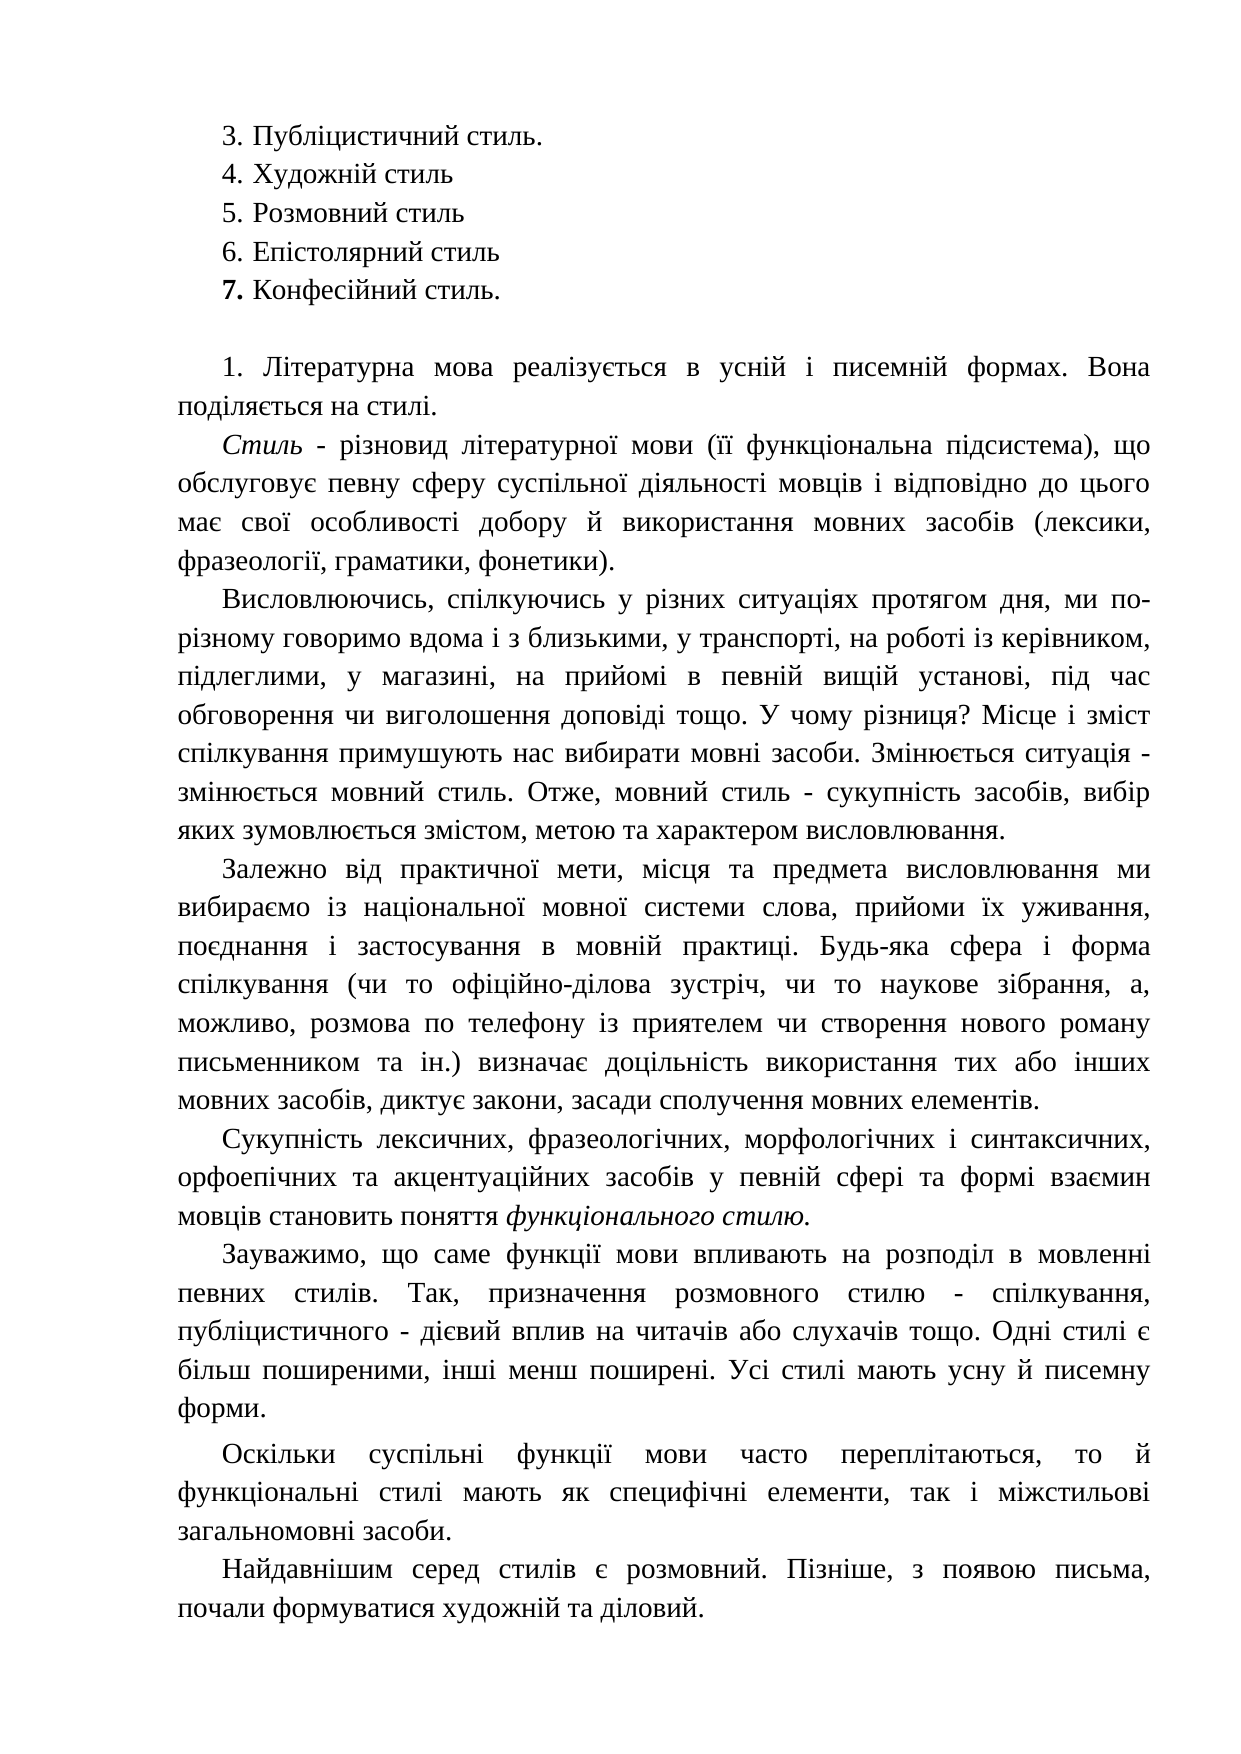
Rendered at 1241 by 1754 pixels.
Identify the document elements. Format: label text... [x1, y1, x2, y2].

list Епістолярний стиль [177, 234, 1152, 267]
list Конфесійний стиль. [177, 272, 1152, 306]
text 1. Літературна мова реалізується в усній і писемній формах. Вона поділяється на стилі. [177, 349, 1152, 421]
text Найдавнішим серед стилів є розмовний. Пізніше, з появою письма, почали формуватися художній та діловий. [177, 1552, 1152, 1624]
text Стиль - різновид літературної мови (її функціональна підсистема), що обслуговує певну сферу суспільної діяльності мовців і відповідно до цього має свої особливості добору й використання мовних засобів (лексики, фразеології, граматики, фонетики). [177, 427, 1152, 576]
list Публіцистичний стиль. [177, 118, 1152, 152]
text Оскільки суспільні функції мови часто переплітаються, то й функціональні стилі мають як специфічні елементи, так і міжстильові загальномовні засоби. [177, 1436, 1152, 1547]
text Сукупність лексичних, фразеологічних, морфологічних і синтаксичних, орфоепічних та акцентуаційних засобів у певній сфері та формі взаємин мовців становить поняття функціонального стилю. [177, 1121, 1152, 1231]
text Залежно від практичної мети, місця та предмета висловлювання ми вибираємо із національної мовної системи слова, прийоми їх уживання, поєднання і застосування в мовній практиці. Будь-яка сфера і форма спілкування (чи то офіційно-ділова зустріч, чи то наукове зібрання, а, можливо, розмова по телефону із приятелем чи створення нового роману письменником та ін.) визначає доцільність використання тих або інших мовних засобів, диктує закони, засади сполучення мовних елементів. [177, 851, 1152, 1116]
list Розмовний стиль [177, 195, 1152, 229]
text Висловлюючись, спілкуючись у різних ситуаціях протягом дня, ми по-різному говоримо вдома і з близькими, у транспорті, на роботі із керівником, підлеглими, у магазині, на прийомі в певній вищій установі, під час обговорення чи виголошення доповіді тощо. У чому різниця? Місце і зміст спілкування примушують нас вибирати мовні засоби. Змінюється ситуація - змінюється мовний стиль. Отже, мовний стиль - сукупність засобів, вибір яких зумовлюється змістом, метою та характером висловлювання. [177, 581, 1152, 846]
text Зауважимо, що саме функції мови впливають на розподіл в мовленні певних стилів. Так, призначення розмовного стилю - спілкування, публіцистичного - дієвий вплив на читачів або слухачів тощо. Одні стилі є більш поширеними, інші менш поширені. Усі стилі мають усну й писемну форми. [177, 1236, 1152, 1424]
list Художній стиль [177, 157, 1152, 190]
